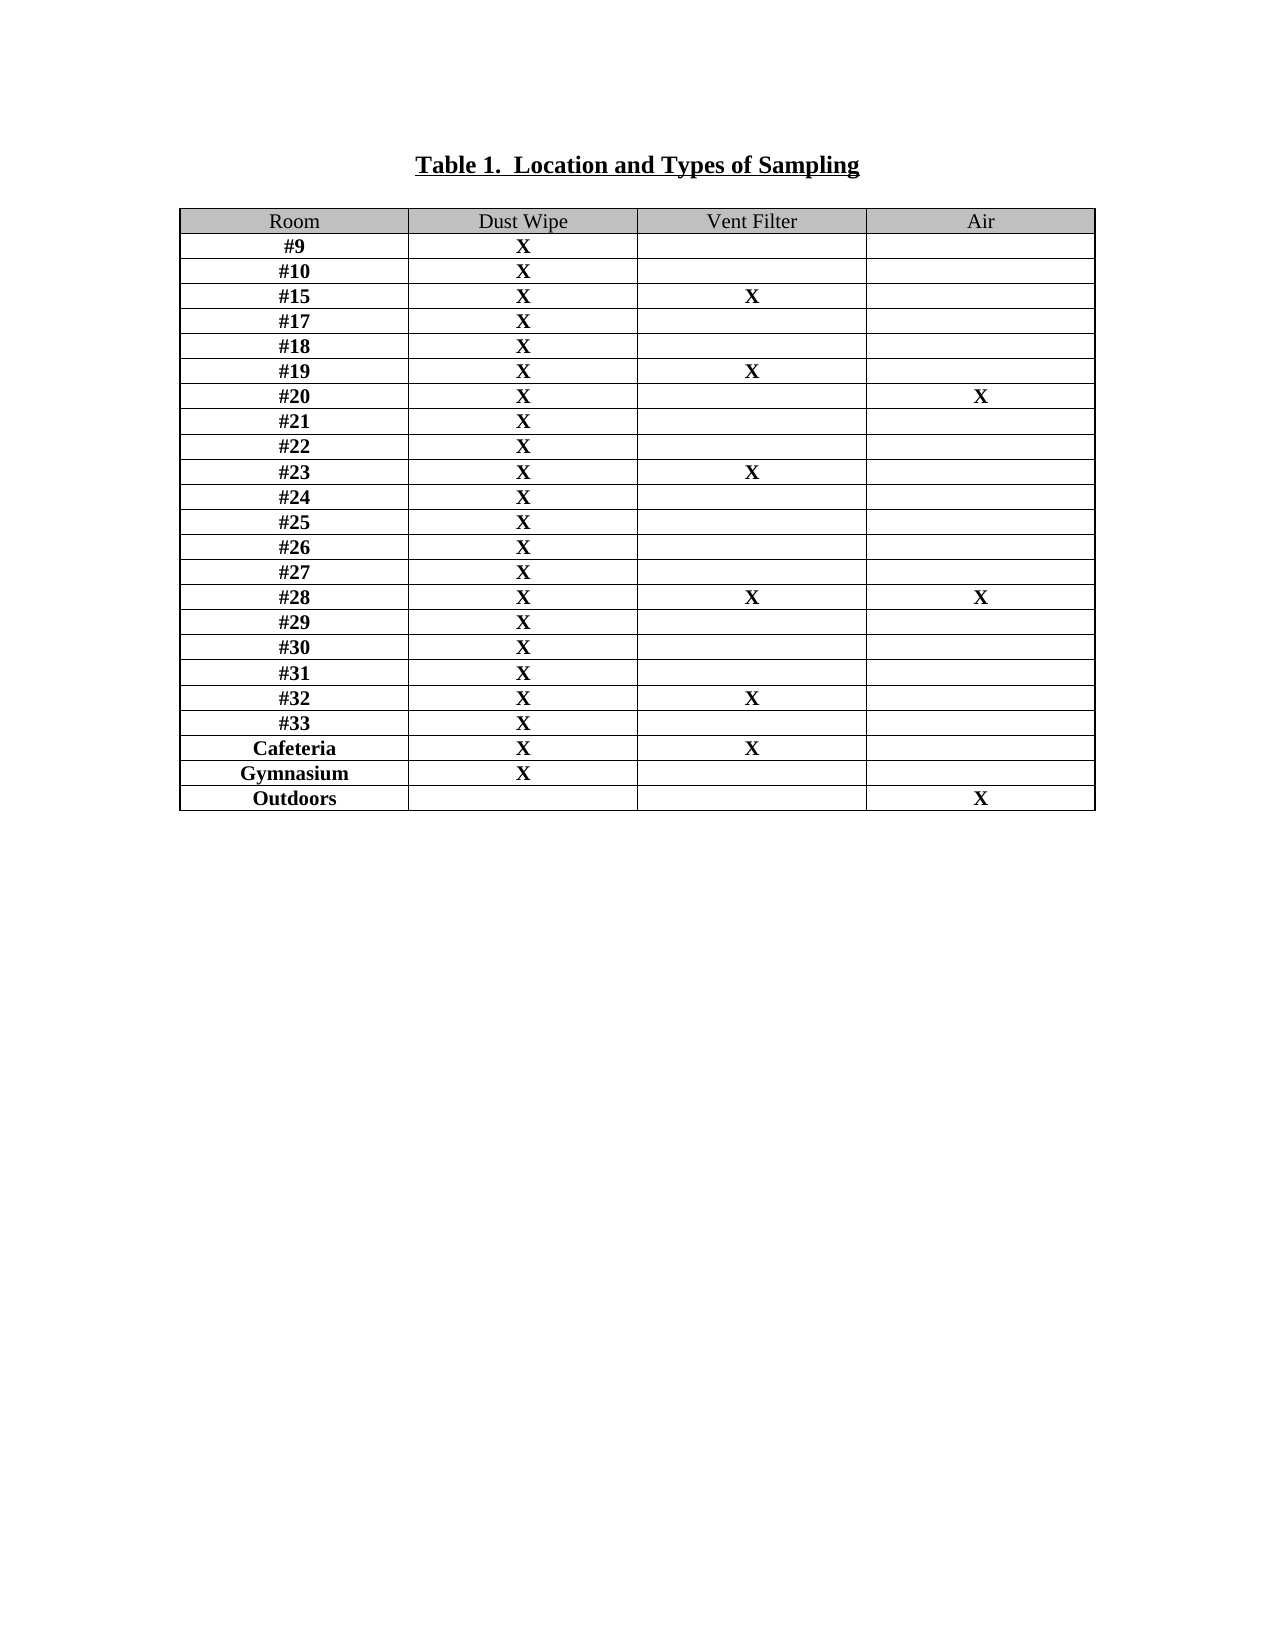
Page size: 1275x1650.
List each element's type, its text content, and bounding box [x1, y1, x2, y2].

table_cell X [409, 686, 637, 709]
table_cell [867, 409, 1094, 433]
table_cell [867, 610, 1094, 634]
table_cell X [409, 510, 637, 534]
table_cell X [638, 736, 866, 760]
table_cell X [638, 460, 866, 484]
table_cell [638, 309, 866, 333]
table_cell X [409, 535, 637, 559]
table_cell X [409, 234, 637, 258]
table_cell #22 [181, 435, 408, 458]
table_cell X [409, 660, 637, 684]
table_cell Cafeteria [181, 736, 408, 760]
table_cell X [638, 284, 866, 308]
table_cell [867, 686, 1094, 709]
table_cell [638, 234, 866, 258]
table_cell [867, 309, 1094, 333]
table_cell #31 [181, 660, 408, 684]
table_cell [638, 635, 866, 659]
table_cell X [409, 259, 637, 283]
table_cell Outdoors [181, 786, 408, 810]
table_cell [638, 435, 866, 458]
table_cell #26 [181, 535, 408, 559]
table_header Dust Wipe [409, 209, 637, 233]
table_cell #23 [181, 460, 408, 484]
table_cell [867, 485, 1094, 509]
table_header Vent Filter [638, 209, 866, 233]
table_cell [638, 535, 866, 559]
table_cell Gymnasium [181, 761, 408, 785]
table_cell #9 [181, 234, 408, 258]
table_cell [409, 786, 637, 810]
table_cell [638, 761, 866, 785]
table_cell [867, 334, 1094, 358]
table_cell X [638, 585, 866, 609]
table_cell X [409, 635, 637, 659]
table_cell [638, 560, 866, 584]
table_cell X [409, 585, 637, 609]
table_header Air [867, 209, 1094, 233]
table_cell #18 [181, 334, 408, 358]
table_cell [638, 610, 866, 634]
table_header Room [181, 209, 408, 233]
table_cell [867, 635, 1094, 659]
table_cell [638, 786, 866, 810]
table_cell [867, 359, 1094, 383]
table_cell [867, 510, 1094, 534]
table_cell [867, 259, 1094, 283]
table_cell X [409, 309, 637, 333]
table_cell #17 [181, 309, 408, 333]
table_cell X [409, 284, 637, 308]
table_cell #29 [181, 610, 408, 634]
table_cell #25 [181, 510, 408, 534]
table_cell X [409, 485, 637, 509]
table_cell [867, 284, 1094, 308]
table_cell X [409, 736, 637, 760]
table_cell [867, 535, 1094, 559]
table_cell [638, 660, 866, 684]
text Table 1. Location and Types of Sampling [150, 150, 1125, 179]
table_cell X [409, 435, 637, 458]
table_cell X [409, 460, 637, 484]
table_cell [867, 736, 1094, 760]
table_cell X [409, 560, 637, 584]
table_cell [638, 510, 866, 534]
table_cell [638, 711, 866, 735]
table_cell #10 [181, 259, 408, 283]
table_cell X [409, 711, 637, 735]
table_cell [867, 761, 1094, 785]
table_cell X [638, 359, 866, 383]
table_cell #33 [181, 711, 408, 735]
table_cell X [867, 384, 1094, 408]
table_cell X [409, 384, 637, 408]
table_cell X [409, 761, 637, 785]
table_cell [867, 460, 1094, 484]
table_cell #28 [181, 585, 408, 609]
table_cell [638, 384, 866, 408]
table_cell #20 [181, 384, 408, 408]
table_cell #24 [181, 485, 408, 509]
table_cell #19 [181, 359, 408, 383]
table_cell X [409, 409, 637, 433]
table_cell X [409, 610, 637, 634]
table_cell [867, 234, 1094, 258]
table_cell X [409, 334, 637, 358]
table_cell [638, 409, 866, 433]
table_cell X [867, 585, 1094, 609]
table_cell #15 [181, 284, 408, 308]
table_cell #30 [181, 635, 408, 659]
table_cell [867, 560, 1094, 584]
table_cell [638, 259, 866, 283]
table_cell #32 [181, 686, 408, 709]
table_cell [867, 660, 1094, 684]
table_cell X [638, 686, 866, 709]
table_cell [638, 485, 866, 509]
table_cell [867, 711, 1094, 735]
table_cell X [409, 359, 637, 383]
table_cell X [867, 786, 1094, 810]
table_cell [867, 435, 1094, 458]
table_cell [638, 334, 866, 358]
table_cell #27 [181, 560, 408, 584]
table_cell #21 [181, 409, 408, 433]
